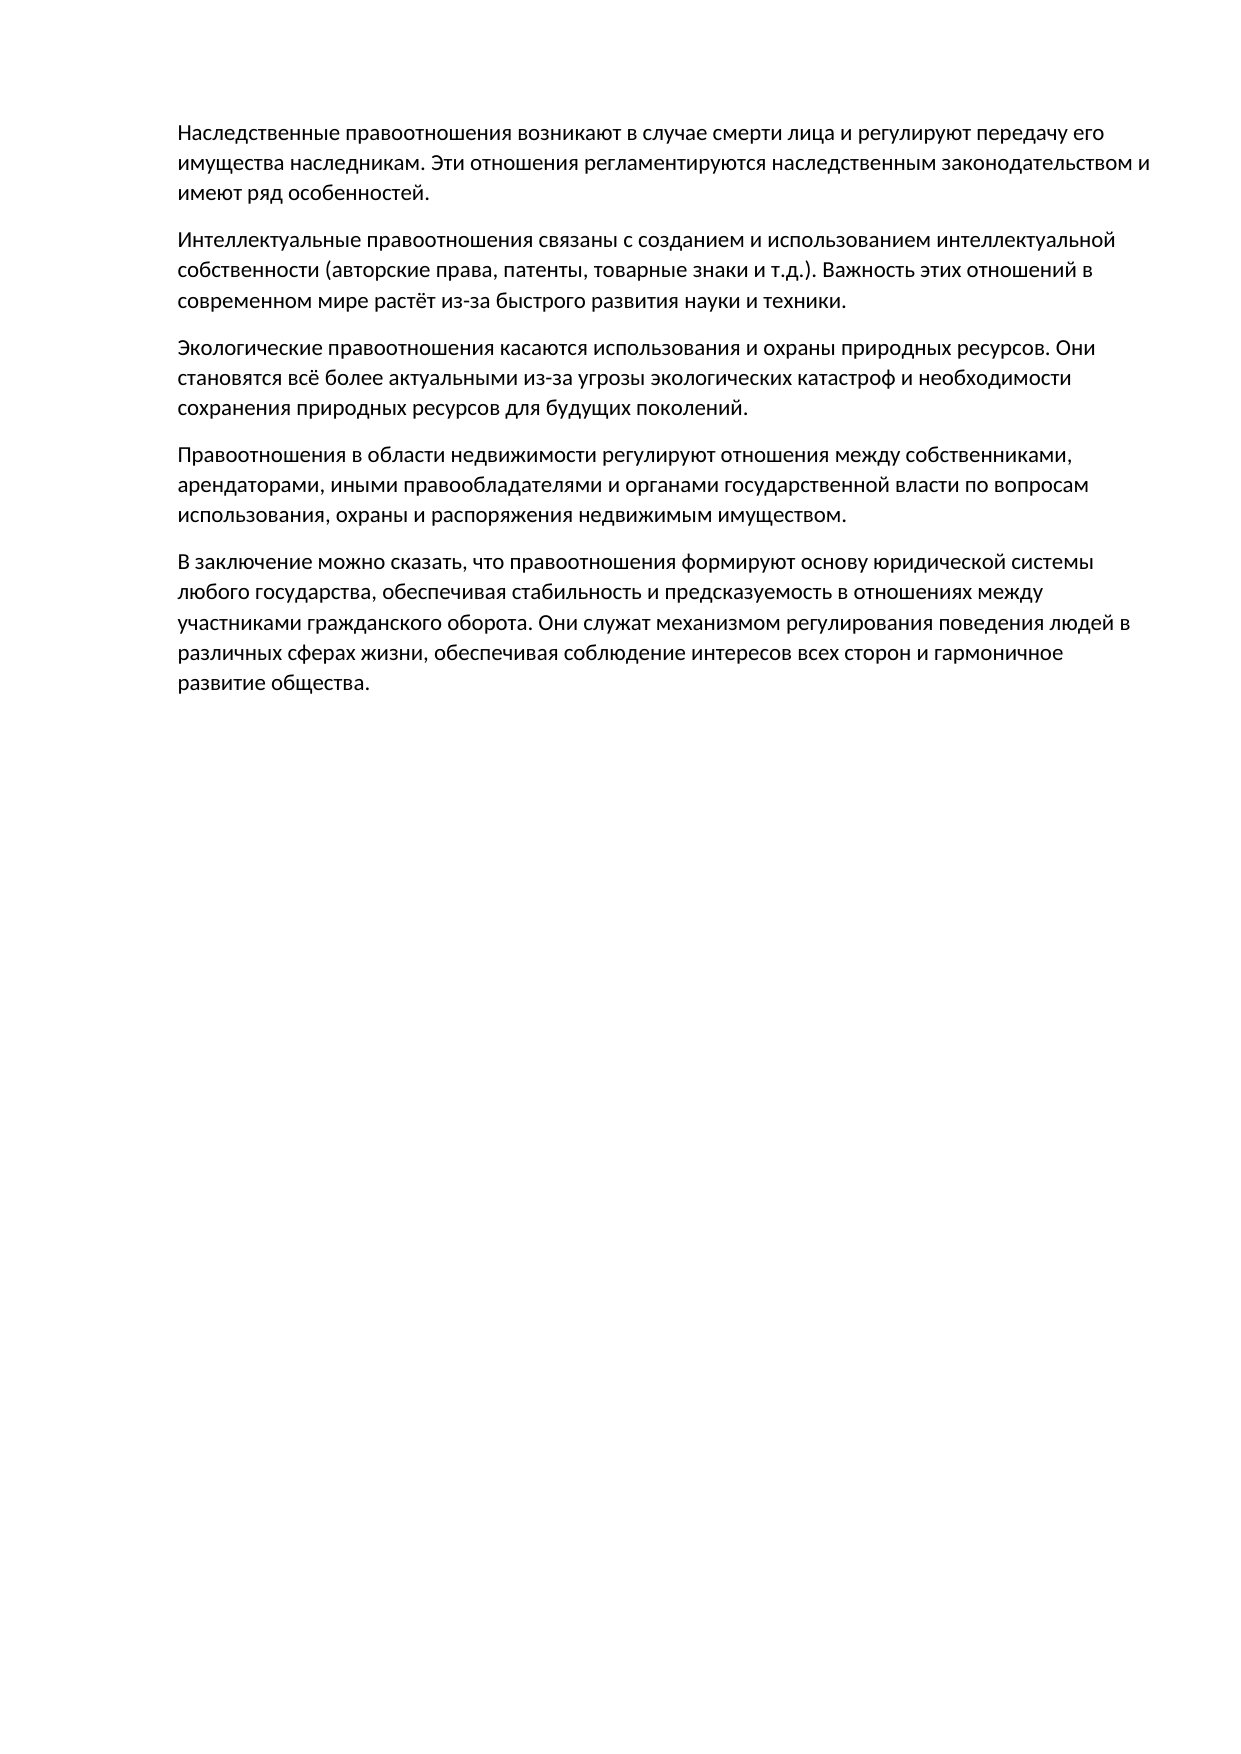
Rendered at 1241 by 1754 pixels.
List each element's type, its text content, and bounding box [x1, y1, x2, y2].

text В заключение можно сказать, что правоотношения формируют основу юридической системы любого государства, обеспечивая стабильность и предсказуемость в отношениях между участниками гражданского оборота. Они служат механизмом регулирования поведения людей в различных сферах жизни, обеспечивая соблюдение интересов всех сторон и гармоничное развитие общества. [177, 547, 1152, 696]
text Наследственные правоотношения возникают в случае смерти лица и регулируют передачу его имущества наследникам. Эти отношения регламентируются наследственным законодательством и имеют ряд особенностей. [177, 118, 1152, 207]
text Правоотношения в области недвижимости регулируют отношения между собственниками, арендаторами, иными правообладателями и органами государственной власти по вопросам использования, охраны и распоряжения недвижимым имуществом. [177, 440, 1152, 528]
text Экологические правоотношения касаются использования и охраны природных ресурсов. Они становятся всё более актуальными из-за угрозы экологических катастроф и необходимости сохранения природных ресурсов для будущих поколений. [177, 333, 1152, 421]
text Интеллектуальные правоотношения связаны с созданием и использованием интеллектуальной собственности (авторские права, патенты, товарные знаки и т.д.). Важность этих отношений в современном мире растёт из-за быстрого развития науки и техники. [177, 225, 1152, 314]
